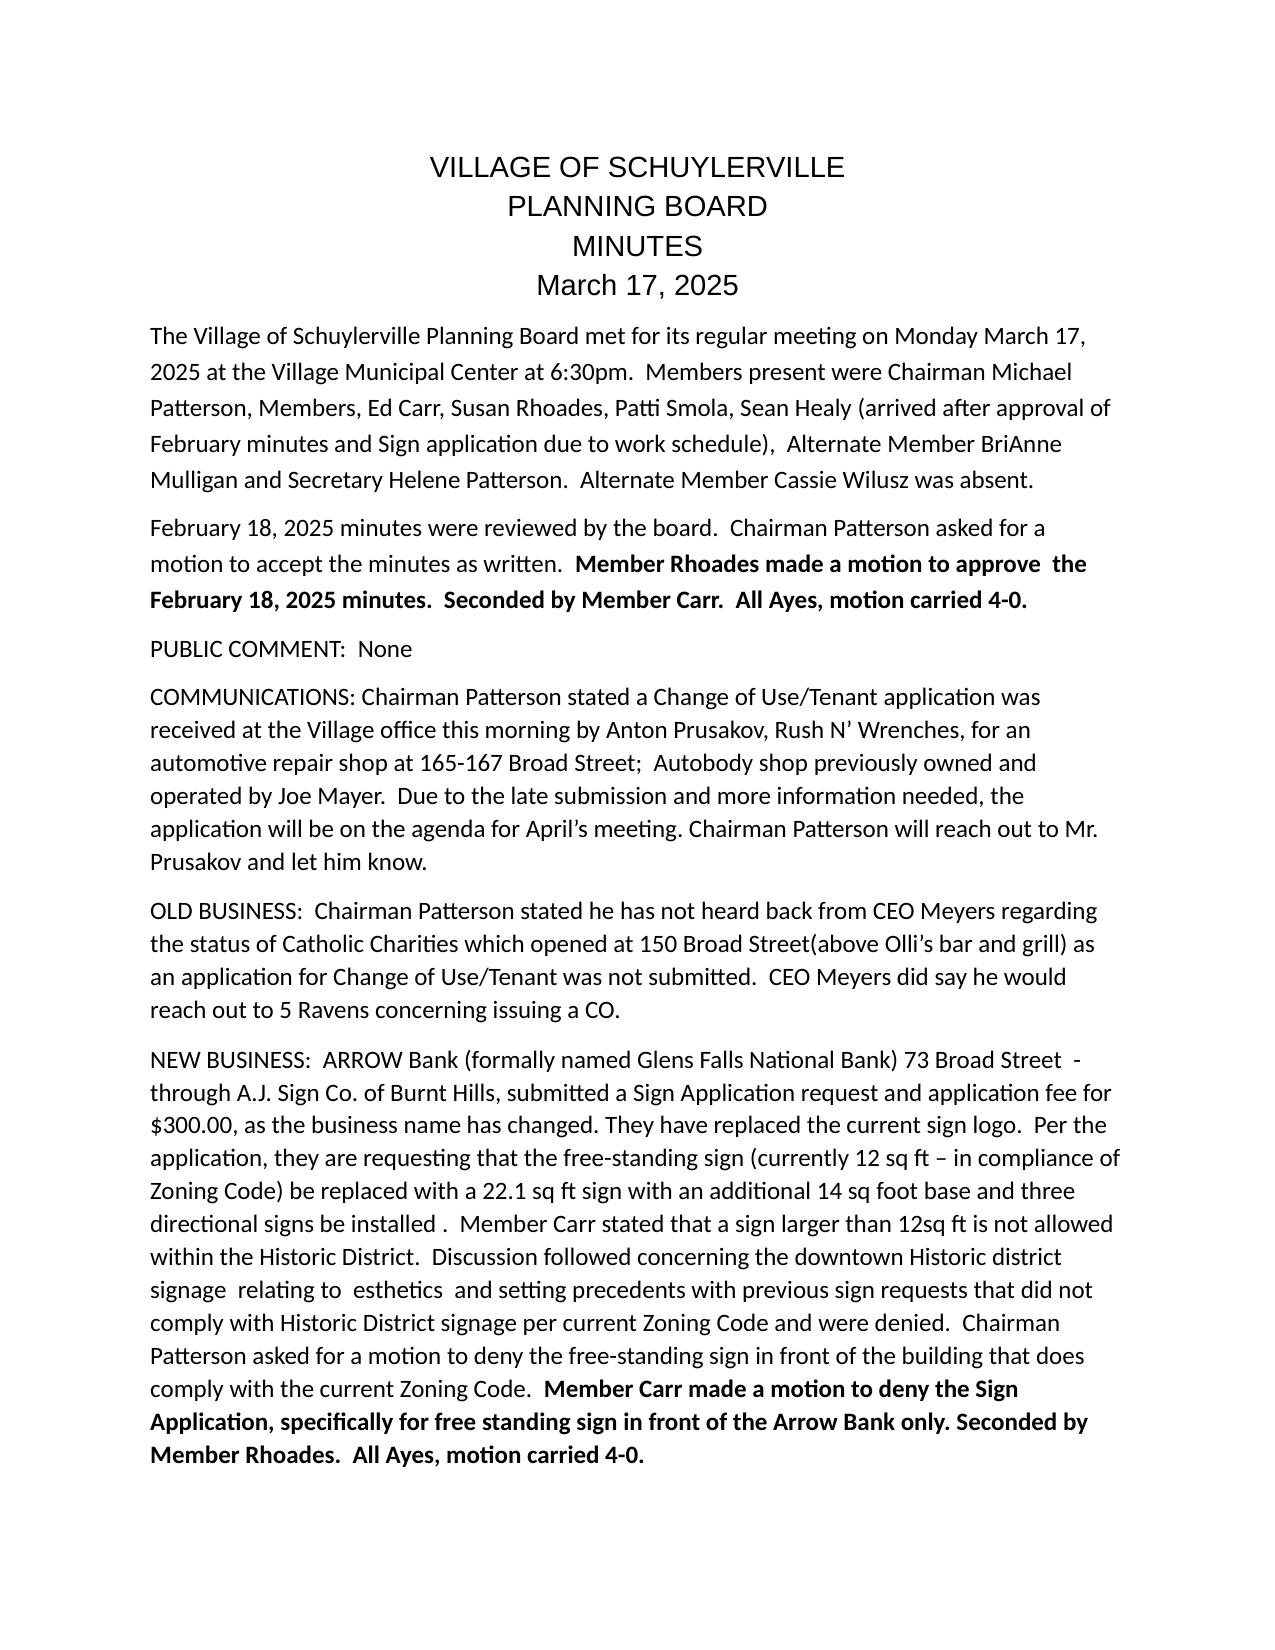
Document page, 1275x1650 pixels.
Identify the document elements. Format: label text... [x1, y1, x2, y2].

text February 18, 2025 minutes were reviewed by the board. Chairman Patterson asked for a motion to accept the minutes as written. Member Rhoades made a motion to approve the February 18, 2025 minutes. Seconded by Member Carr. All Ayes, motion carried 4-0. [150, 513, 1125, 615]
text MINUTES [150, 229, 1125, 262]
text OLD BUSINESS: Chairman Patterson stated he has not heard back from CEO Meyers regarding the status of Catholic Charities which opened at 150 Broad Street(above Olli’s bar and grill) as an application for Change of Use/Tenant was not submitted. CEO Meyers did say he would reach out to 5 Ravens concerning issuing a CO. [150, 896, 1125, 1025]
text NEW BUSINESS: ARROW Bank (formally named Glens Falls National Bank) 73 Broad Street - through A.J. Sign Co. of Burnt Hills, submitted a Sign Application request and application fee for $300.00, as the business name has changed. They have replaced the current sign logo. Per the application, they are requesting that the free-standing sign (currently 12 sq ft – in compliance of Zoning Code) be replaced with a 22.1 sq ft sign with an additional 14 sq foot base and three directional signs be installed . Member Carr stated that a sign larger than 12sq ft is not allowed within the Historic District. Discussion followed concerning the downtown Historic district signage relating to esthetics and setting precedents with previous sign requests that did not comply with Historic District signage per current Zoning Code and were denied. Chairman Patterson asked for a motion to deny the free-standing sign in front of the building that does comply with the current Zoning Code. Member Carr made a motion to deny the Sign Application, specifically for free standing sign in front of the Arrow Bank only. Seconded by Member Rhoades. All Ayes, motion carried 4-0. [150, 1044, 1125, 1469]
text PUBLIC COMMENT: None [150, 633, 1125, 663]
text March 17, 2025 [150, 268, 1125, 302]
text VILLAGE OF SCHUYLERVILLE [150, 150, 1125, 183]
text PLANNING BOARD [150, 189, 1125, 223]
text The Village of Schuylerville Planning Board met for its regular meeting on Monday March 17, 2025 at the Village Municipal Center at 6:30pm. Members present were Chairman Michael Patterson, Members, Ed Carr, Susan Rhoades, Patti Smola, Sean Healy (arrived after approval of February minutes and Sign application due to work schedule), Alternate Member BriAnne Mulligan and Secretary Helene Patterson. Alternate Member Cassie Wilusz was absent. [150, 320, 1125, 495]
text COMMUNICATIONS: Chairman Patterson stated a Change of Use/Tenant application was received at the Village office this morning by Anton Prusakov, Rush N’ Wrenches, for an automotive repair shop at 165-167 Broad Street; Autobody shop previously owned and operated by Joe Mayer. Due to the late submission and more information needed, the application will be on the agenda for April’s meeting. Chairman Patterson will reach out to Mr. Prusakov and let him know. [150, 681, 1125, 876]
